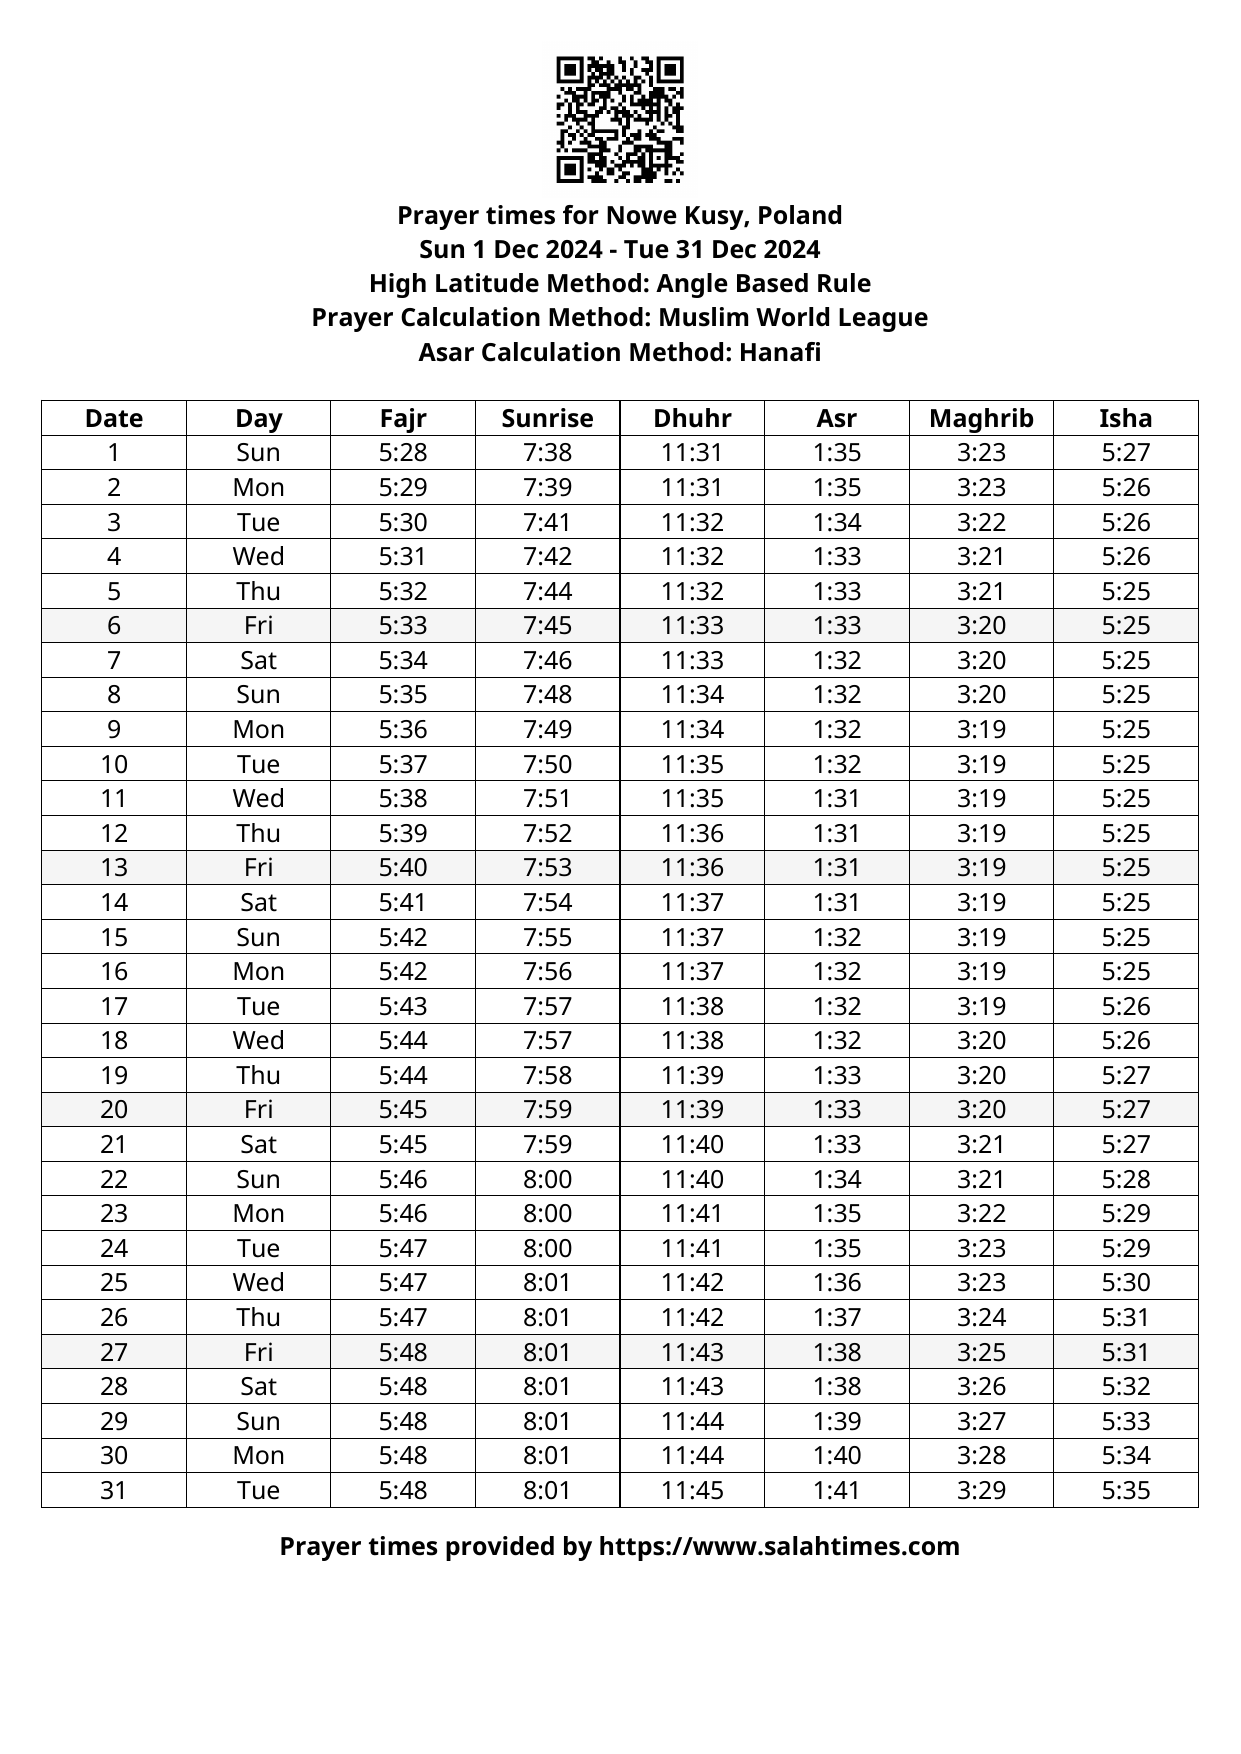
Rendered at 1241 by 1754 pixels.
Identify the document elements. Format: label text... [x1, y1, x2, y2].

table_cell Fri [187, 609, 330, 642]
table_cell 7:51 [476, 781, 619, 815]
table_cell Wed [187, 539, 330, 573]
table_cell 1:32 [765, 747, 909, 780]
table_cell 20 [42, 1093, 186, 1126]
table_cell 11:37 [621, 920, 764, 953]
table_cell Thu [187, 1300, 330, 1334]
table_cell 5:33 [1054, 1404, 1198, 1437]
table_cell 5:27 [1054, 1058, 1198, 1092]
table_header Asr [765, 401, 909, 434]
table_cell 1:40 [765, 1439, 909, 1472]
table_cell 5:29 [331, 470, 475, 504]
table_cell 1:32 [765, 643, 909, 677]
table_cell 7:48 [476, 678, 619, 711]
table_cell 5:48 [331, 1335, 475, 1368]
table_cell 1:32 [765, 678, 909, 711]
text Prayer Calculation Method: Muslim World League [42, 300, 1198, 334]
table_cell 3:23 [910, 1231, 1053, 1264]
table_cell 5:25 [1054, 678, 1198, 711]
table_cell 1:36 [765, 1266, 909, 1299]
table_cell Sun [187, 678, 330, 711]
table_cell 22 [42, 1162, 186, 1195]
table_cell 11:31 [621, 436, 764, 469]
table_cell 5:35 [1054, 1473, 1198, 1507]
table_cell 11:31 [621, 470, 764, 504]
table_cell 7:59 [476, 1093, 619, 1126]
table_cell 7:41 [476, 505, 619, 538]
table_cell 5:46 [331, 1162, 475, 1195]
table_cell 5:26 [1054, 989, 1198, 1022]
table_header Fajr [331, 401, 475, 434]
table_cell 5:39 [331, 816, 475, 849]
table_cell Sun [187, 436, 330, 469]
table_cell 3:28 [910, 1439, 1053, 1472]
table_cell 3:20 [910, 609, 1053, 642]
table_cell 1:38 [765, 1335, 909, 1368]
table_cell 5 [42, 574, 186, 607]
table_cell Mon [187, 1439, 330, 1472]
table_cell 5:26 [1054, 1024, 1198, 1057]
table_cell 7:39 [476, 470, 619, 504]
table_cell 5:48 [331, 1369, 475, 1403]
table_cell 15 [42, 920, 186, 953]
table_cell 1:32 [765, 1024, 909, 1057]
table_cell 7:38 [476, 436, 619, 469]
table_cell 1:34 [765, 1162, 909, 1195]
table_cell 3:23 [910, 1266, 1053, 1299]
table_cell 8:01 [476, 1300, 619, 1334]
table_cell 11:44 [621, 1404, 764, 1437]
table_header Maghrib [910, 401, 1053, 434]
table_cell 3:23 [910, 436, 1053, 469]
table_cell 5:28 [1054, 1162, 1198, 1195]
table_cell 5:28 [331, 436, 475, 469]
table_cell 7:57 [476, 989, 619, 1022]
table_cell Tue [187, 747, 330, 780]
table_cell 5:31 [331, 539, 475, 573]
table_cell 1:32 [765, 920, 909, 953]
table_header Dhuhr [621, 401, 764, 434]
table_cell 11:44 [621, 1439, 764, 1472]
table_cell 5:42 [331, 920, 475, 953]
table_cell 5:32 [1054, 1369, 1198, 1403]
table_header Isha [1054, 401, 1198, 434]
table_cell 5:48 [331, 1473, 475, 1507]
table_cell Wed [187, 1266, 330, 1299]
table_cell 3:19 [910, 851, 1053, 884]
table_cell 5:36 [331, 712, 475, 746]
table_cell 7:46 [476, 643, 619, 677]
table_cell 5:44 [331, 1058, 475, 1092]
table_cell 5:31 [1054, 1300, 1198, 1334]
table_cell 5:26 [1054, 539, 1198, 573]
table_cell 5:25 [1054, 781, 1198, 815]
table_cell 11:39 [621, 1093, 764, 1126]
table_cell 1:32 [765, 989, 909, 1022]
table_cell 5:25 [1054, 851, 1198, 884]
table_cell 9 [42, 712, 186, 746]
table_cell 3:19 [910, 781, 1053, 815]
table_cell 5:32 [331, 574, 475, 607]
table_cell 3:19 [910, 954, 1053, 988]
table_cell Mon [187, 712, 330, 746]
table_cell 5:48 [331, 1404, 475, 1437]
table_cell 5:35 [331, 678, 475, 711]
table_cell 7:53 [476, 851, 619, 884]
table_cell 5:47 [331, 1300, 475, 1334]
table_cell 11:35 [621, 747, 764, 780]
table_cell Wed [187, 781, 330, 815]
table_cell 3:19 [910, 885, 1053, 919]
table_cell 3:20 [910, 1024, 1053, 1057]
table_cell 7:54 [476, 885, 619, 919]
table_cell 1:35 [765, 436, 909, 469]
table_cell Wed [187, 1024, 330, 1057]
table_cell 3:26 [910, 1369, 1053, 1403]
table_cell 3:19 [910, 712, 1053, 746]
text Prayer times provided by https://www.salahtimes.com [42, 1528, 1198, 1563]
table_header Day [187, 401, 330, 434]
table_cell 5:25 [1054, 712, 1198, 746]
table_cell 14 [42, 885, 186, 919]
table_cell 24 [42, 1231, 186, 1264]
table_cell 7:52 [476, 816, 619, 849]
table_cell 7:58 [476, 1058, 619, 1092]
table_cell 5:31 [1054, 1335, 1198, 1368]
table_cell 8:00 [476, 1196, 619, 1230]
table_cell 1:34 [765, 505, 909, 538]
table_cell 11:36 [621, 851, 764, 884]
table_cell 1:41 [765, 1473, 909, 1507]
table_cell 1:37 [765, 1300, 909, 1334]
table_cell 11:32 [621, 505, 764, 538]
table_cell 5:38 [331, 781, 475, 815]
table_cell 5:34 [331, 643, 475, 677]
table_cell 3:20 [910, 678, 1053, 711]
table_cell 11:37 [621, 954, 764, 988]
table_cell 11:32 [621, 574, 764, 607]
table_cell 5:33 [331, 609, 475, 642]
table_cell Tue [187, 1473, 330, 1507]
table_cell 11:40 [621, 1162, 764, 1195]
table_cell Fri [187, 1093, 330, 1126]
table_cell 5:26 [1054, 470, 1198, 504]
table_cell 3:29 [910, 1473, 1053, 1507]
table_cell Fri [187, 1335, 330, 1368]
table_cell Thu [187, 1058, 330, 1092]
table_cell 7 [42, 643, 186, 677]
table_cell 1:31 [765, 885, 909, 919]
table_cell 4 [42, 539, 186, 573]
table_cell 12 [42, 816, 186, 849]
table_cell 1:33 [765, 1093, 909, 1126]
table_cell 11:41 [621, 1196, 764, 1230]
text Sun 1 Dec 2024 - Tue 31 Dec 2024 [42, 232, 1198, 266]
table_cell 5:34 [1054, 1439, 1198, 1472]
table_cell 1:38 [765, 1369, 909, 1403]
table_cell 5:25 [1054, 574, 1198, 607]
table_cell 3:21 [910, 574, 1053, 607]
table_cell 5:42 [331, 954, 475, 988]
table_cell 5:27 [1054, 1127, 1198, 1161]
table_cell 7:56 [476, 954, 619, 988]
table_cell 7:44 [476, 574, 619, 607]
table_cell 5:40 [331, 851, 475, 884]
table_cell 11:32 [621, 539, 764, 573]
table_cell 5:25 [1054, 816, 1198, 849]
table_cell Thu [187, 816, 330, 849]
table_cell 11:35 [621, 781, 764, 815]
table_cell 11:42 [621, 1300, 764, 1334]
table_cell 30 [42, 1439, 186, 1472]
table_cell 1:35 [765, 1196, 909, 1230]
table_cell 8:00 [476, 1231, 619, 1264]
table_cell 3:27 [910, 1404, 1053, 1437]
table_cell 11:33 [621, 643, 764, 677]
table_cell 1:33 [765, 609, 909, 642]
table_cell 3:19 [910, 920, 1053, 953]
table_cell 27 [42, 1335, 186, 1368]
table_cell 5:44 [331, 1024, 475, 1057]
table_cell 5:26 [1054, 505, 1198, 538]
table_cell 5:29 [1054, 1196, 1198, 1230]
table_cell Mon [187, 954, 330, 988]
table_cell Sun [187, 1404, 330, 1437]
table_cell 11:42 [621, 1266, 764, 1299]
table_cell Sun [187, 920, 330, 953]
table_cell 5:25 [1054, 609, 1198, 642]
table_cell 5:46 [331, 1196, 475, 1230]
table_cell 8:01 [476, 1369, 619, 1403]
table_header Sunrise [476, 401, 619, 434]
table_cell 11:34 [621, 712, 764, 746]
table_cell 1:31 [765, 781, 909, 815]
table_cell 1 [42, 436, 186, 469]
table_cell 1:35 [765, 470, 909, 504]
text Prayer times for Nowe Kusy, Poland [42, 198, 1198, 232]
table_cell 29 [42, 1404, 186, 1437]
picture [542, 41, 699, 198]
table_cell 5:30 [1054, 1266, 1198, 1299]
table_cell 21 [42, 1127, 186, 1161]
table_cell 2 [42, 470, 186, 504]
table_cell 3:22 [910, 505, 1053, 538]
table_cell 6 [42, 609, 186, 642]
table_cell 16 [42, 954, 186, 988]
table_cell 1:33 [765, 574, 909, 607]
table_cell 3:19 [910, 747, 1053, 780]
table_cell 8:01 [476, 1404, 619, 1437]
table_cell 1:32 [765, 712, 909, 746]
table_cell 11:41 [621, 1231, 764, 1264]
table_cell 11:34 [621, 678, 764, 711]
table_cell Sat [187, 885, 330, 919]
table_cell Sat [187, 643, 330, 677]
table_cell 5:25 [1054, 747, 1198, 780]
table_cell 28 [42, 1369, 186, 1403]
table_cell Mon [187, 1196, 330, 1230]
table_cell 3:19 [910, 989, 1053, 1022]
table_cell 7:57 [476, 1024, 619, 1057]
table_cell 7:59 [476, 1127, 619, 1161]
table_cell 1:35 [765, 1231, 909, 1264]
text High Latitude Method: Angle Based Rule [42, 266, 1198, 300]
table_cell 3:20 [910, 643, 1053, 677]
table_cell 1:33 [765, 1127, 909, 1161]
table_cell 23 [42, 1196, 186, 1230]
table_cell 3:25 [910, 1335, 1053, 1368]
table_cell 8:00 [476, 1162, 619, 1195]
table_cell 5:48 [331, 1439, 475, 1472]
table_cell 1:33 [765, 1058, 909, 1092]
table_cell Sat [187, 1369, 330, 1403]
table_cell 26 [42, 1300, 186, 1334]
table_cell 11:36 [621, 816, 764, 849]
table_cell 19 [42, 1058, 186, 1092]
table_cell 7:50 [476, 747, 619, 780]
table_cell Tue [187, 989, 330, 1022]
table_cell 5:27 [1054, 436, 1198, 469]
table_cell 11:37 [621, 885, 764, 919]
table_cell 3:19 [910, 816, 1053, 849]
table_cell 3:20 [910, 1058, 1053, 1092]
table_cell Thu [187, 574, 330, 607]
table_cell 8:01 [476, 1266, 619, 1299]
table_cell 1:31 [765, 816, 909, 849]
table_cell 31 [42, 1473, 186, 1507]
table_cell 5:25 [1054, 643, 1198, 677]
table_cell 5:43 [331, 989, 475, 1022]
table_cell 7:55 [476, 920, 619, 953]
table_cell 5:30 [331, 505, 475, 538]
table_cell 11:38 [621, 1024, 764, 1057]
table_cell 11:33 [621, 609, 764, 642]
table_cell 8:01 [476, 1335, 619, 1368]
table_cell 3:21 [910, 539, 1053, 573]
text Asar Calculation Method: Hanafi [42, 334, 1198, 368]
table_cell 11:39 [621, 1058, 764, 1092]
table_cell 5:27 [1054, 1093, 1198, 1126]
table_cell Sat [187, 1127, 330, 1161]
table_cell 5:25 [1054, 954, 1198, 988]
table_cell 1:32 [765, 954, 909, 988]
table_cell 8:01 [476, 1473, 619, 1507]
table_cell 5:45 [331, 1127, 475, 1161]
table_cell 11:45 [621, 1473, 764, 1507]
table_cell Fri [187, 851, 330, 884]
table_cell 7:45 [476, 609, 619, 642]
table_cell 3:23 [910, 470, 1053, 504]
table_cell 5:47 [331, 1231, 475, 1264]
table_cell 3:20 [910, 1093, 1053, 1126]
table_cell Mon [187, 470, 330, 504]
table_cell 5:37 [331, 747, 475, 780]
table_cell 3:22 [910, 1196, 1053, 1230]
table_cell 5:29 [1054, 1231, 1198, 1264]
table_cell Sun [187, 1162, 330, 1195]
table_cell 11:38 [621, 989, 764, 1022]
table_cell 8 [42, 678, 186, 711]
table_cell 18 [42, 1024, 186, 1057]
table_cell 11 [42, 781, 186, 815]
table_cell 1:39 [765, 1404, 909, 1437]
table_cell 1:31 [765, 851, 909, 884]
table_cell Tue [187, 505, 330, 538]
table_cell 11:43 [621, 1335, 764, 1368]
table_cell 1:33 [765, 539, 909, 573]
table_cell 5:25 [1054, 885, 1198, 919]
table_cell 17 [42, 989, 186, 1022]
table_cell 3:21 [910, 1162, 1053, 1195]
table_cell 25 [42, 1266, 186, 1299]
table_header Date [42, 401, 186, 434]
table_cell 5:25 [1054, 920, 1198, 953]
table_cell 13 [42, 851, 186, 884]
table_cell 8:01 [476, 1439, 619, 1472]
table_cell 7:42 [476, 539, 619, 573]
table_cell 3:24 [910, 1300, 1053, 1334]
table_cell 3:21 [910, 1127, 1053, 1161]
table_cell 5:45 [331, 1093, 475, 1126]
table_cell 7:49 [476, 712, 619, 746]
table_cell 5:47 [331, 1266, 475, 1299]
table_cell 5:41 [331, 885, 475, 919]
table_cell 11:40 [621, 1127, 764, 1161]
table_cell 11:43 [621, 1369, 764, 1403]
table_cell Tue [187, 1231, 330, 1264]
table_cell 10 [42, 747, 186, 780]
table_cell 3 [42, 505, 186, 538]
